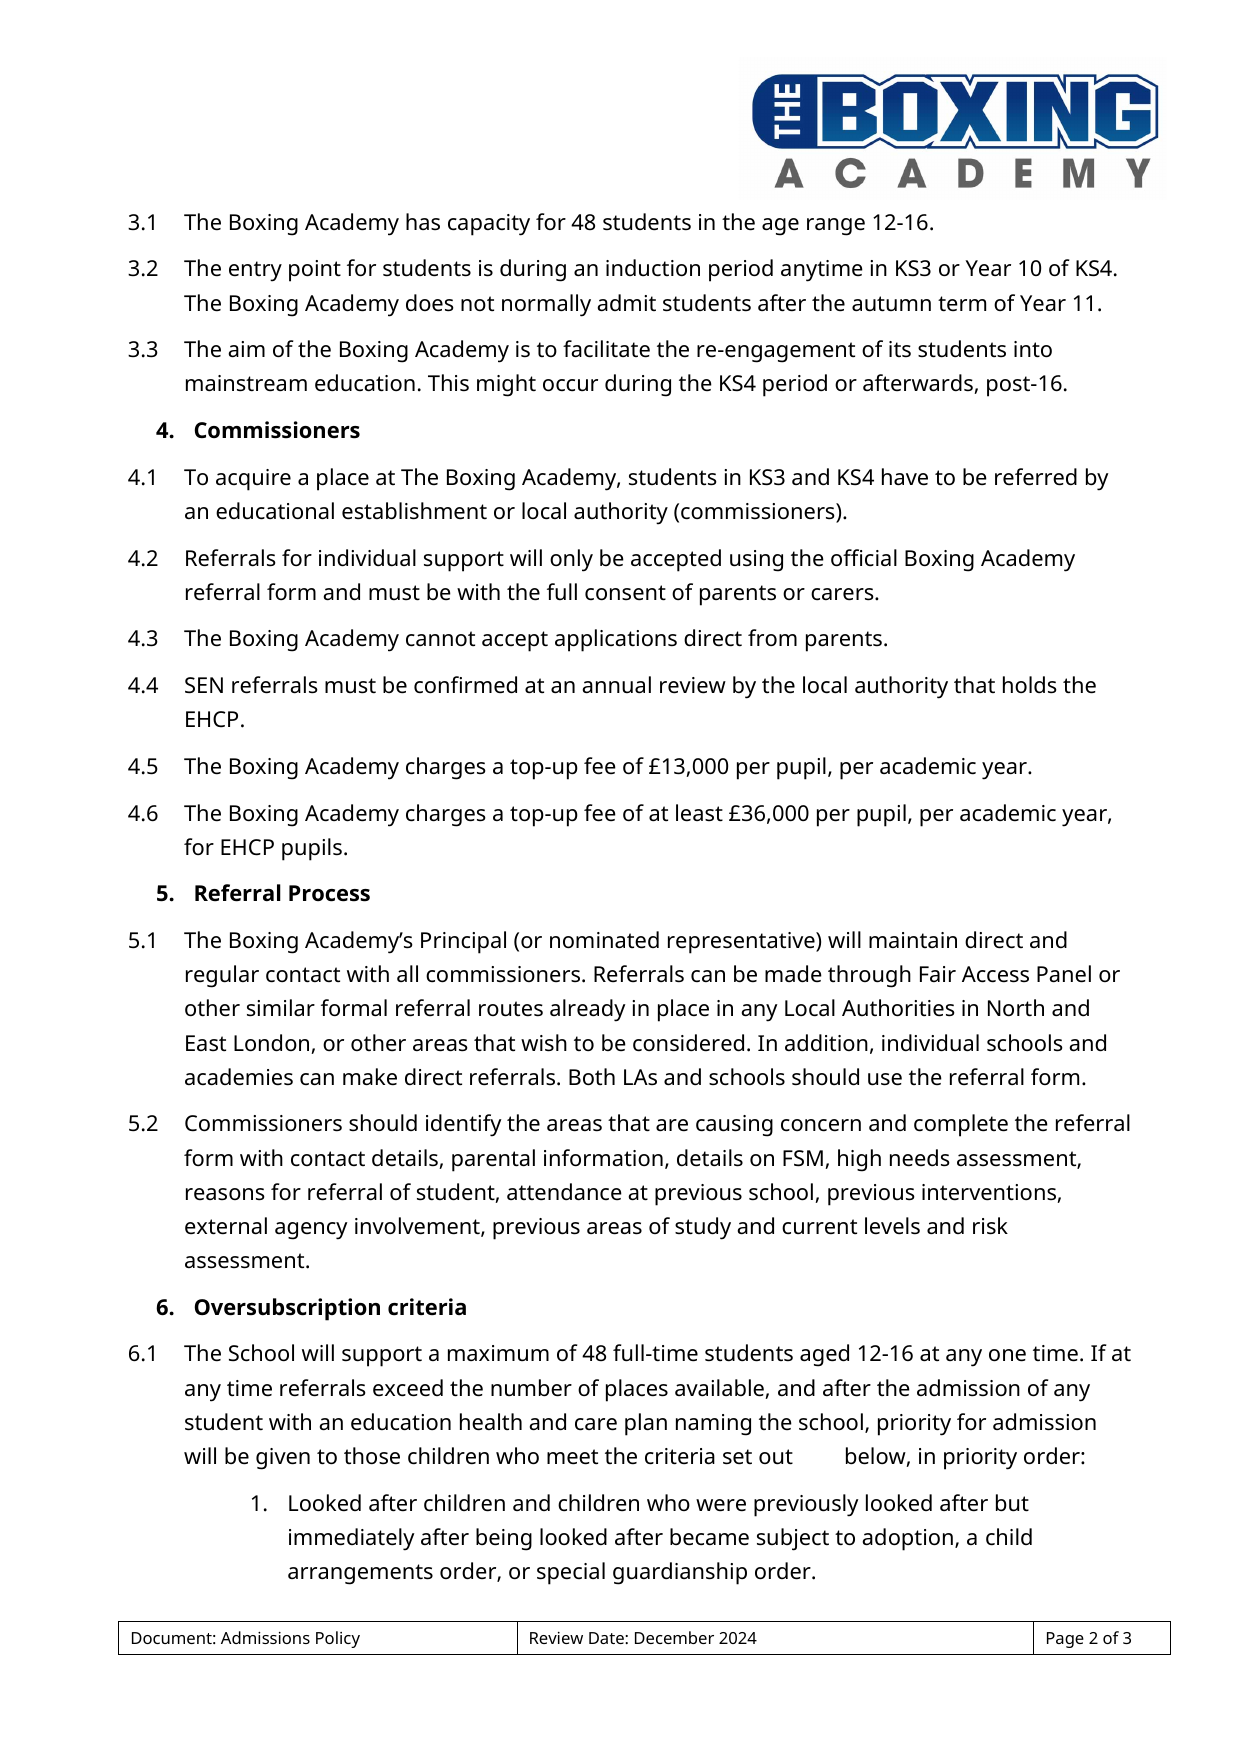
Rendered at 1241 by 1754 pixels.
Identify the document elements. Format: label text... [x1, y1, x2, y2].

list The Boxing Academy’s Principal (or nominated representative) will maintain direct and regular contact with all commissioners. Referrals can be made through Fair Access Panel or other similar formal referral routes already in place in any Local Authorities in North and East London, or other areas that wish to be considered. In addition, individual schools and academies can make direct referrals. Both LAs and schools should use the referral form. [128, 925, 1137, 1092]
list The School will support a maximum of 48 full-time students aged 12-16 at any one time. If at any time referrals exceed the number of places available, and after the admission of any student with an education health and care plan naming the school, priority for admission will be given to those children who meet the criteria set out below, in priority order: [128, 1338, 1137, 1471]
list The Boxing Academy has capacity for 48 students in the age range 12-16. [128, 207, 1137, 237]
list Looked after children and children who were previously looked after but immediately after being looked after became subject to adoption, a child arrangements order, or special guardianship order. [249, 1488, 1137, 1586]
list Referral Process [156, 878, 1137, 908]
list Referrals for individual support will only be accepted using the official Boxing Academy referral form and must be with the full consent of parents or carers. [128, 543, 1137, 607]
list SEN referrals must be confirmed at an annual review by the local authority that holds the EHCP. [128, 670, 1137, 734]
list The Boxing Academy charges a top-up fee of at least £36,000 per pupil, per academic year, for EHCP pupils. [128, 798, 1137, 862]
list The Boxing Academy cannot accept applications direct from parents. [128, 623, 1137, 653]
picture [737, 57, 1167, 199]
list Commissioners [156, 415, 1137, 445]
list The aim of the Boxing Academy is to facilitate the re-engagement of its students into mainstream education. This might occur during the KS4 period or afterwards, post-16. [128, 334, 1137, 398]
list The Boxing Academy charges a top-up fee of £13,000 per pupil, per academic year. [128, 751, 1137, 781]
list To acquire a place at The Boxing Academy, students in KS3 and KS4 have to be referred by an educational establishment or local authority (commissioners). [128, 462, 1137, 526]
subtitle Oversubscription criteria [156, 1292, 1137, 1322]
list The entry point for students is during an induction period anytime in KS3 or Year 10 of KS4. The Boxing Academy does not normally admit students after the autumn term of Year 11. [128, 253, 1137, 317]
list Commissioners should identify the areas that are causing concern and complete the referral form with contact details, parental information, details on FSM, high needs assessment, reasons for referral of student, attendance at previous school, previous interventions, external agency involvement, previous areas of study and current levels and risk assessment. [128, 1108, 1137, 1275]
